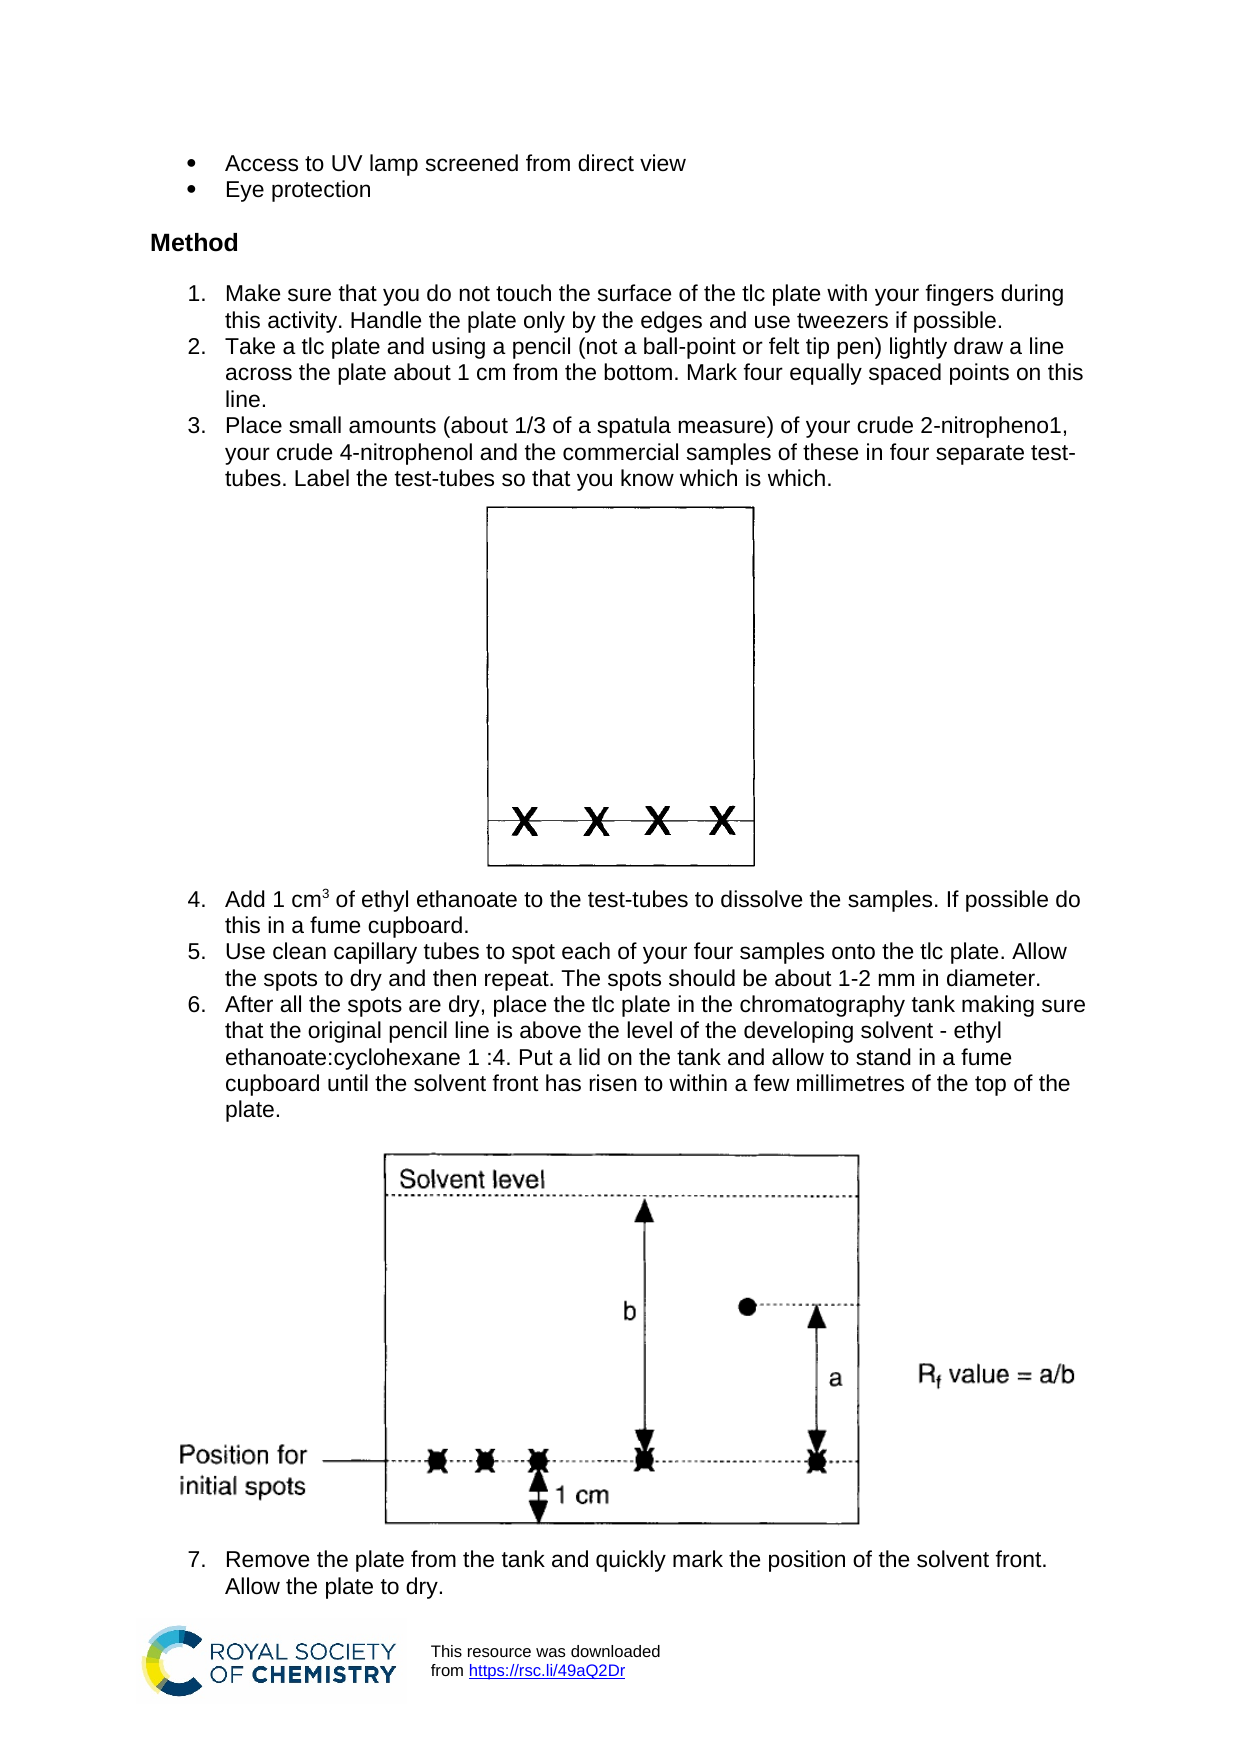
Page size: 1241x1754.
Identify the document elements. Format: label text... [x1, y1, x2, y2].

list Take a tlc plate and using a pencil (not a ball-point or felt tip pen) lightly draw a line across the plate about 1 cm from the bottom. Mark four equally spaced points on this line. [187, 333, 1090, 412]
list Eye protection [187, 176, 1090, 203]
list Place small amounts (about 1/3 of a spatula measure) of your crude 2-nitropheno1, your crude 4-nitrophenol and the commercial samples of these in four separate test-tubes. Label the test-tubes so that you know which is which. [187, 412, 1090, 491]
list Use clean capillary tubes to spot each of your four samples onto the tlc plate. Allow the spots to dry and then repeat. The spots should be about 1-2 mm in diameter. [187, 938, 1090, 991]
picture [150, 1122, 1091, 1547]
list Access to UV lamp screened from direct view [187, 150, 1090, 176]
list Remove the plate from the tank and quickly mark the position of the solvent front. Allow the plate to dry. [187, 1547, 1090, 1599]
list Make sure that you do not touch the surface of the tlc plate with your fingers during this activity. Handle the plate only by the edges and use tweezers if possible. [187, 280, 1090, 333]
picture [136, 1618, 407, 1704]
list After all the spots are dry, place the tlc plate in the chromatography tank making sure that the original pencil line is above the level of the developing solvent - ethyl ethanoate:cyclohexane 1 :4. Put a lid on the tank and allow to stand in a fume cupboard until the solvent front has risen to within a few millimetres of the top of the plate. [187, 991, 1090, 1122]
picture [471, 491, 769, 886]
subtitle Method [150, 228, 1090, 256]
list Add 1 cm3 of ethyl ethanoate to the test-tubes to dissolve the samples. If possible do this in a fume cupboard. [187, 886, 1090, 938]
